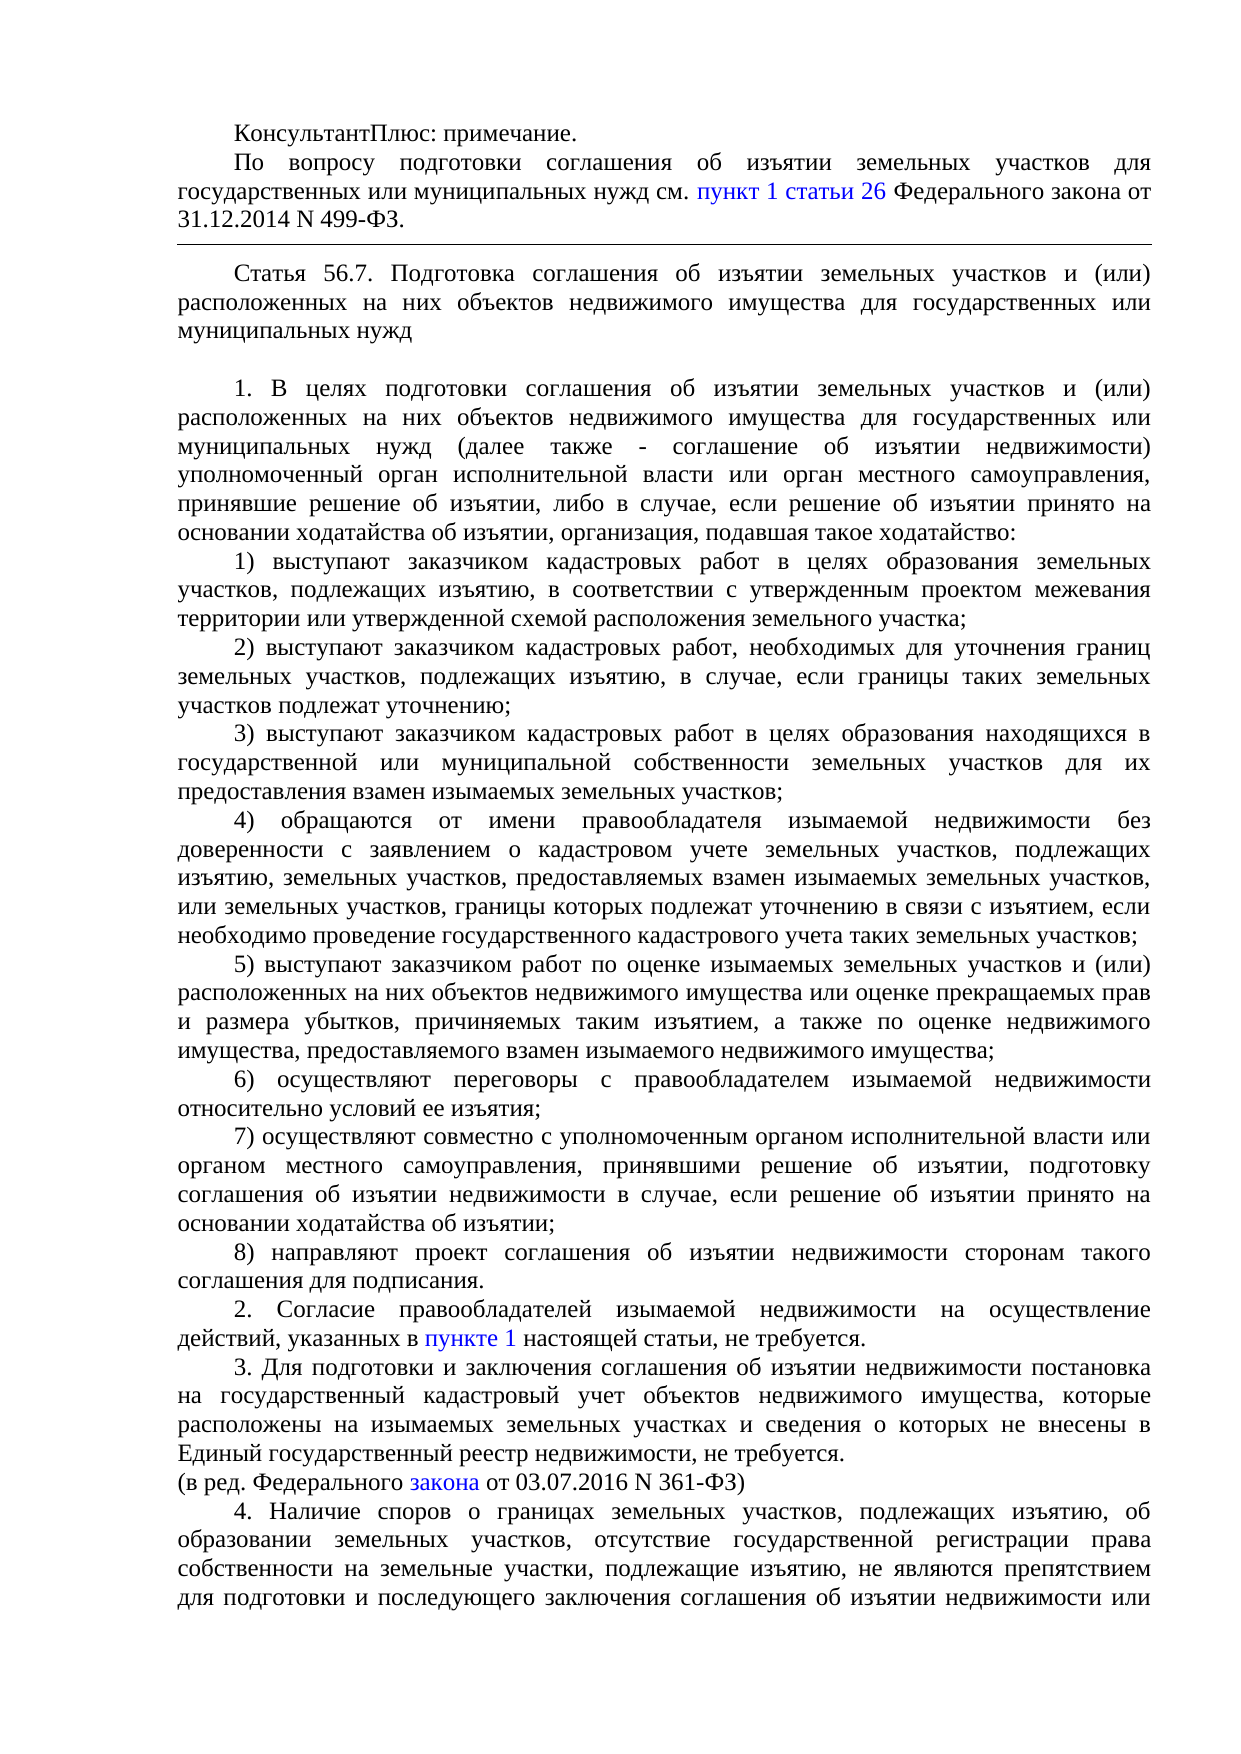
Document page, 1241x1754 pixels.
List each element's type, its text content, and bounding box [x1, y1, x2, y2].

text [177, 1496, 1152, 1611]
text 5) выступают заказчиком работ по оценке изымаемых земельных участков и (или) расположенных на них объектов недвижимого имущества или оценке прекращаемых прав и размера убытков, причиняемых таким изъятием, а также по оценке недвижимого имущества, предоставляемого взамен изымаемого недвижимого имущества; [177, 949, 1152, 1064]
text 8) направляют проект соглашения об изъятии недвижимости сторонам такого соглашения для подписания. [177, 1237, 1152, 1294]
text (в ред. Федерального закона от 03.07.2016 N 361-ФЗ) [177, 1467, 1152, 1496]
text 6) осуществляют переговоры с правообладателем изымаемой недвижимости относительно условий ее изъятия; [177, 1064, 1152, 1121]
text 4) обращаются от имени правообладателя изымаемой недвижимости без доверенности с заявлением о кадастровом учете земельных участков, подлежащих изъятию, земельных участков, предоставляемых взамен изымаемых земельных участков, или земельных участков, границы которых подлежат уточнению в связи с изъятием, если необходимо проведение государственного кадастрового учета таких земельных участков; [177, 805, 1152, 949]
text 1. В целях подготовки соглашения об изъятии земельных участков и (или) расположенных на них объектов недвижимого имущества для государственных или муниципальных нужд (далее также - соглашение об изъятии недвижимости) уполномоченный орган исполнительной власти или орган местного самоуправления, принявшие решение об изъятии, либо в случае, если решение об изъятии принято на основании ходатайства об изъятии, организация, подавшая такое ходатайство: [177, 373, 1152, 546]
text 2. Согласие правообладателей изымаемой недвижимости на осуществление действий, указанных в пункте 1 настоящей статьи, не требуется. [177, 1294, 1152, 1352]
text 3. Для подготовки и заключения соглашения об изъятии недвижимости постановка на государственный кадастровый учет объектов недвижимого имущества, которые расположены на изымаемых земельных участках и сведения о которых не внесены в Единый государственный реестр недвижимости, не требуется. [177, 1352, 1152, 1467]
text 1) выступают заказчиком кадастровых работ в целях образования земельных участков, подлежащих изъятию, в соответствии с утвержденным проектом межевания территории или утвержденной схемой расположения земельного участка; [177, 546, 1152, 632]
text 3) выступают заказчиком кадастровых работ в целях образования находящихся в государственной или муниципальной собственности земельных участков для их предоставления взамен изымаемых земельных участков; [177, 718, 1152, 805]
text 7) осуществляют совместно с уполномоченным органом исполнительной власти или органом местного самоуправления, принявшими решение об изъятии, подготовку соглашения об изъятии недвижимости в случае, если решение об изъятии принято на основании ходатайства об изъятии; [177, 1121, 1152, 1236]
text 2) выступают заказчиком кадастровых работ, необходимых для уточнения границ земельных участков, подлежащих изъятию, в случае, если границы таких земельных участков подлежат уточнению; [177, 632, 1152, 718]
text КонсультантПлюс: примечание. [177, 118, 1152, 147]
text По вопросу подготовки соглашения об изъятии земельных участков для государственных или муниципальных нужд см. пункт 1 статьи 26 Федерального закона от 31.12.2014 N 499-ФЗ. [177, 147, 1152, 233]
text Статья 56.7. Подготовка соглашения об изъятии земельных участков и (или) расположенных на них объектов недвижимого имущества для государственных или муниципальных нужд [177, 258, 1152, 344]
